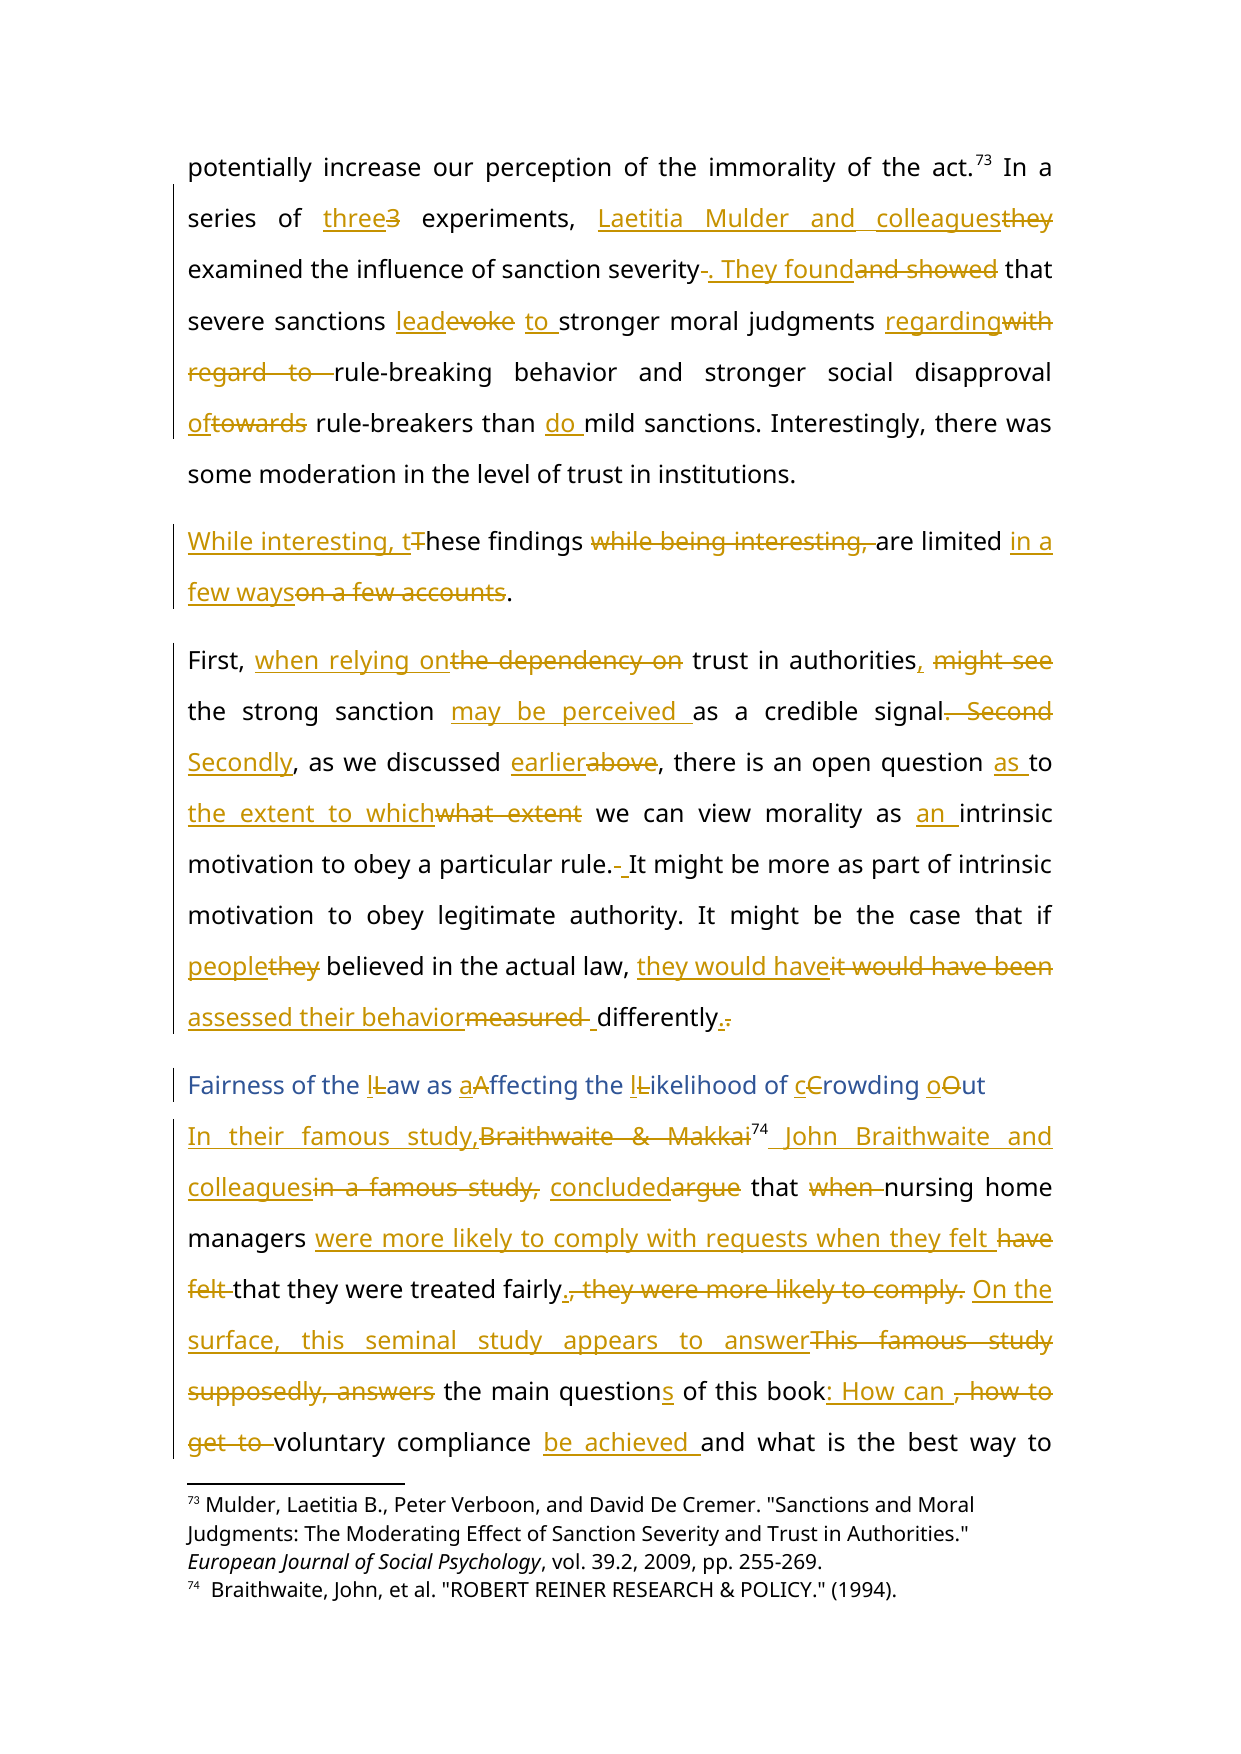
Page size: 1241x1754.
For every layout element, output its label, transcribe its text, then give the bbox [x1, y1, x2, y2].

subtitle Fairness of the aw as ffecting the ikelihood of rowding ut [187, 1068, 1053, 1102]
text First, trust in authorities the strong sanction as a credible signal, as we discussed , there is an open question to we can view morality as intrinsic motivation to obey a particular rule.It might be more as part of intrinsic motivation to obey legitimate authority. It might be the case that if believed in the actual law, differently [187, 643, 1053, 1034]
text hese findings are limited . [187, 524, 1053, 609]
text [187, 1119, 1053, 1459]
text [187, 150, 1053, 490]
